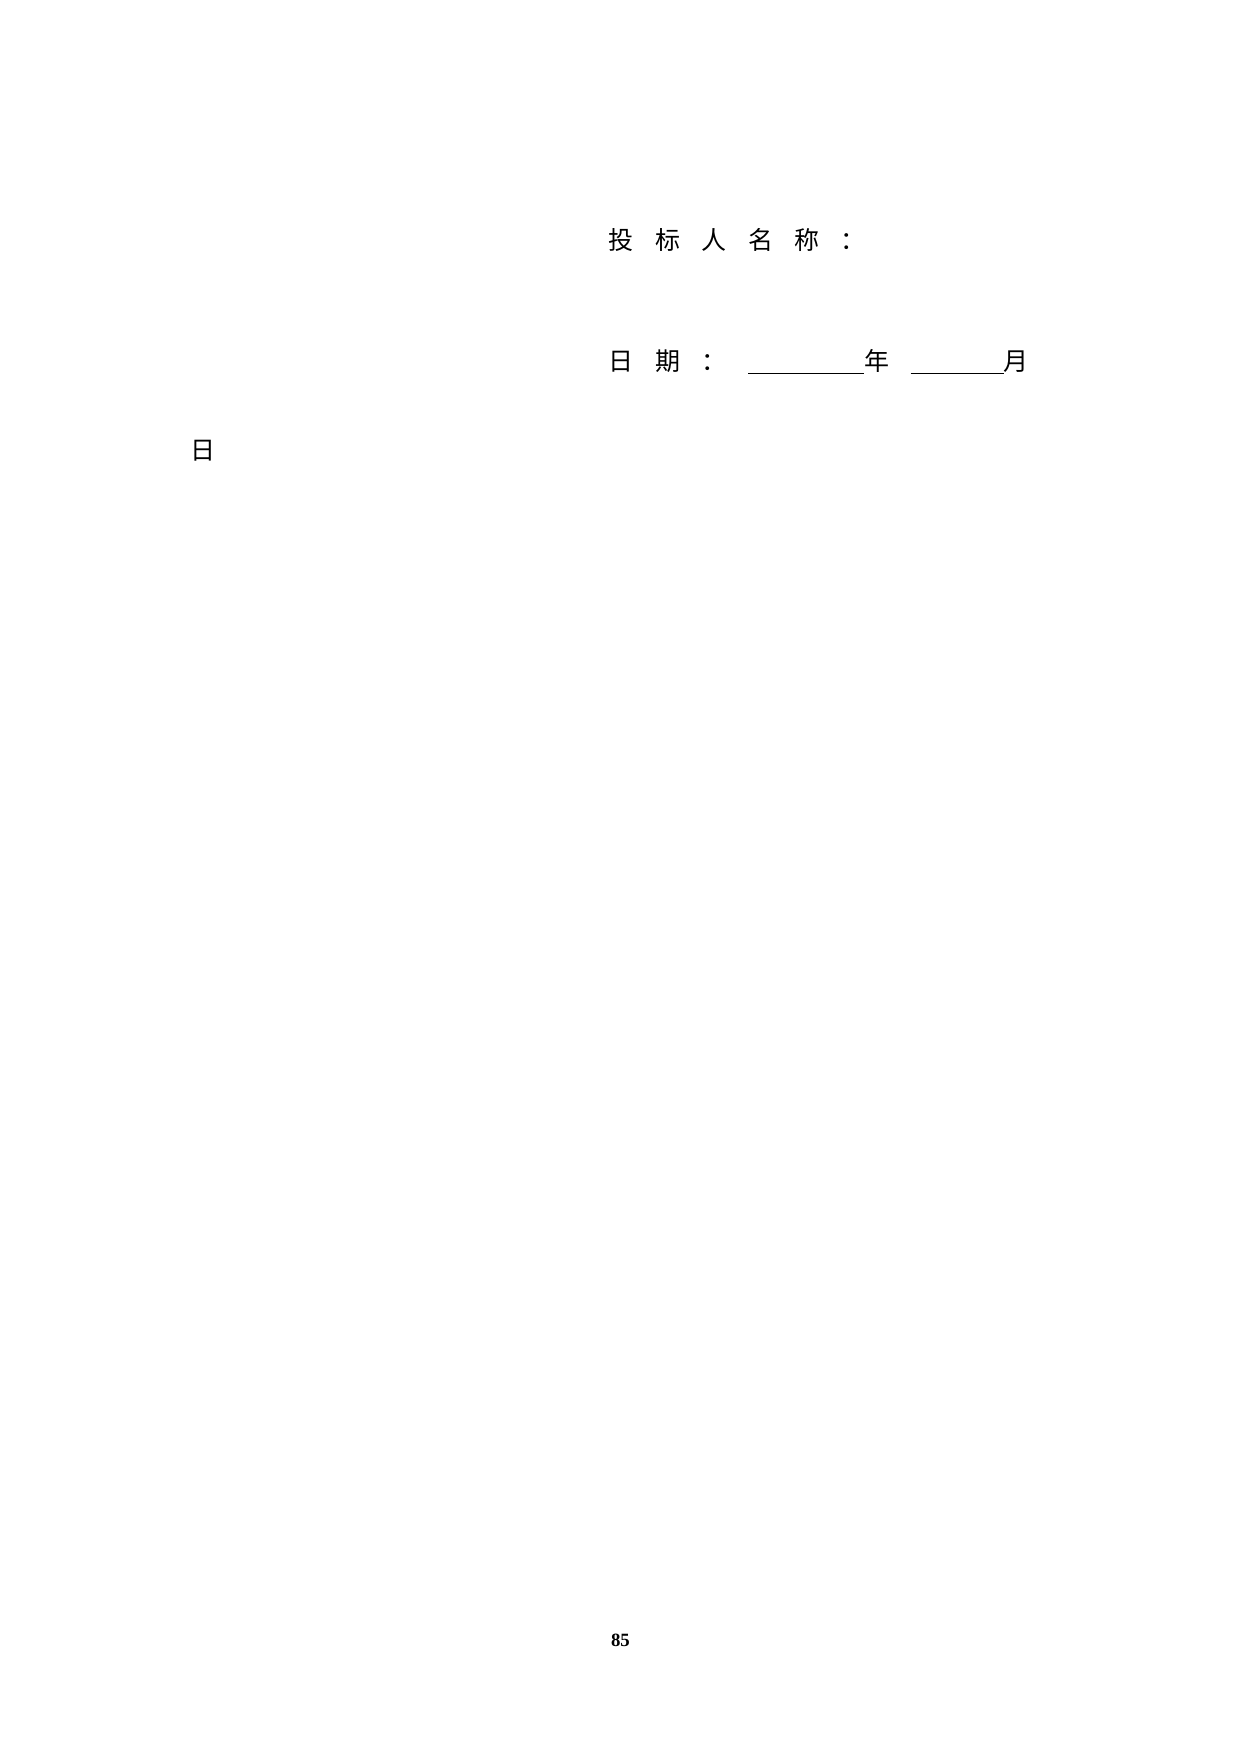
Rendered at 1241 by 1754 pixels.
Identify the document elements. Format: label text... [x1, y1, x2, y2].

text 日期： 年 月 日 [190, 330, 1050, 478]
text 投标人名称： [190, 208, 1050, 268]
